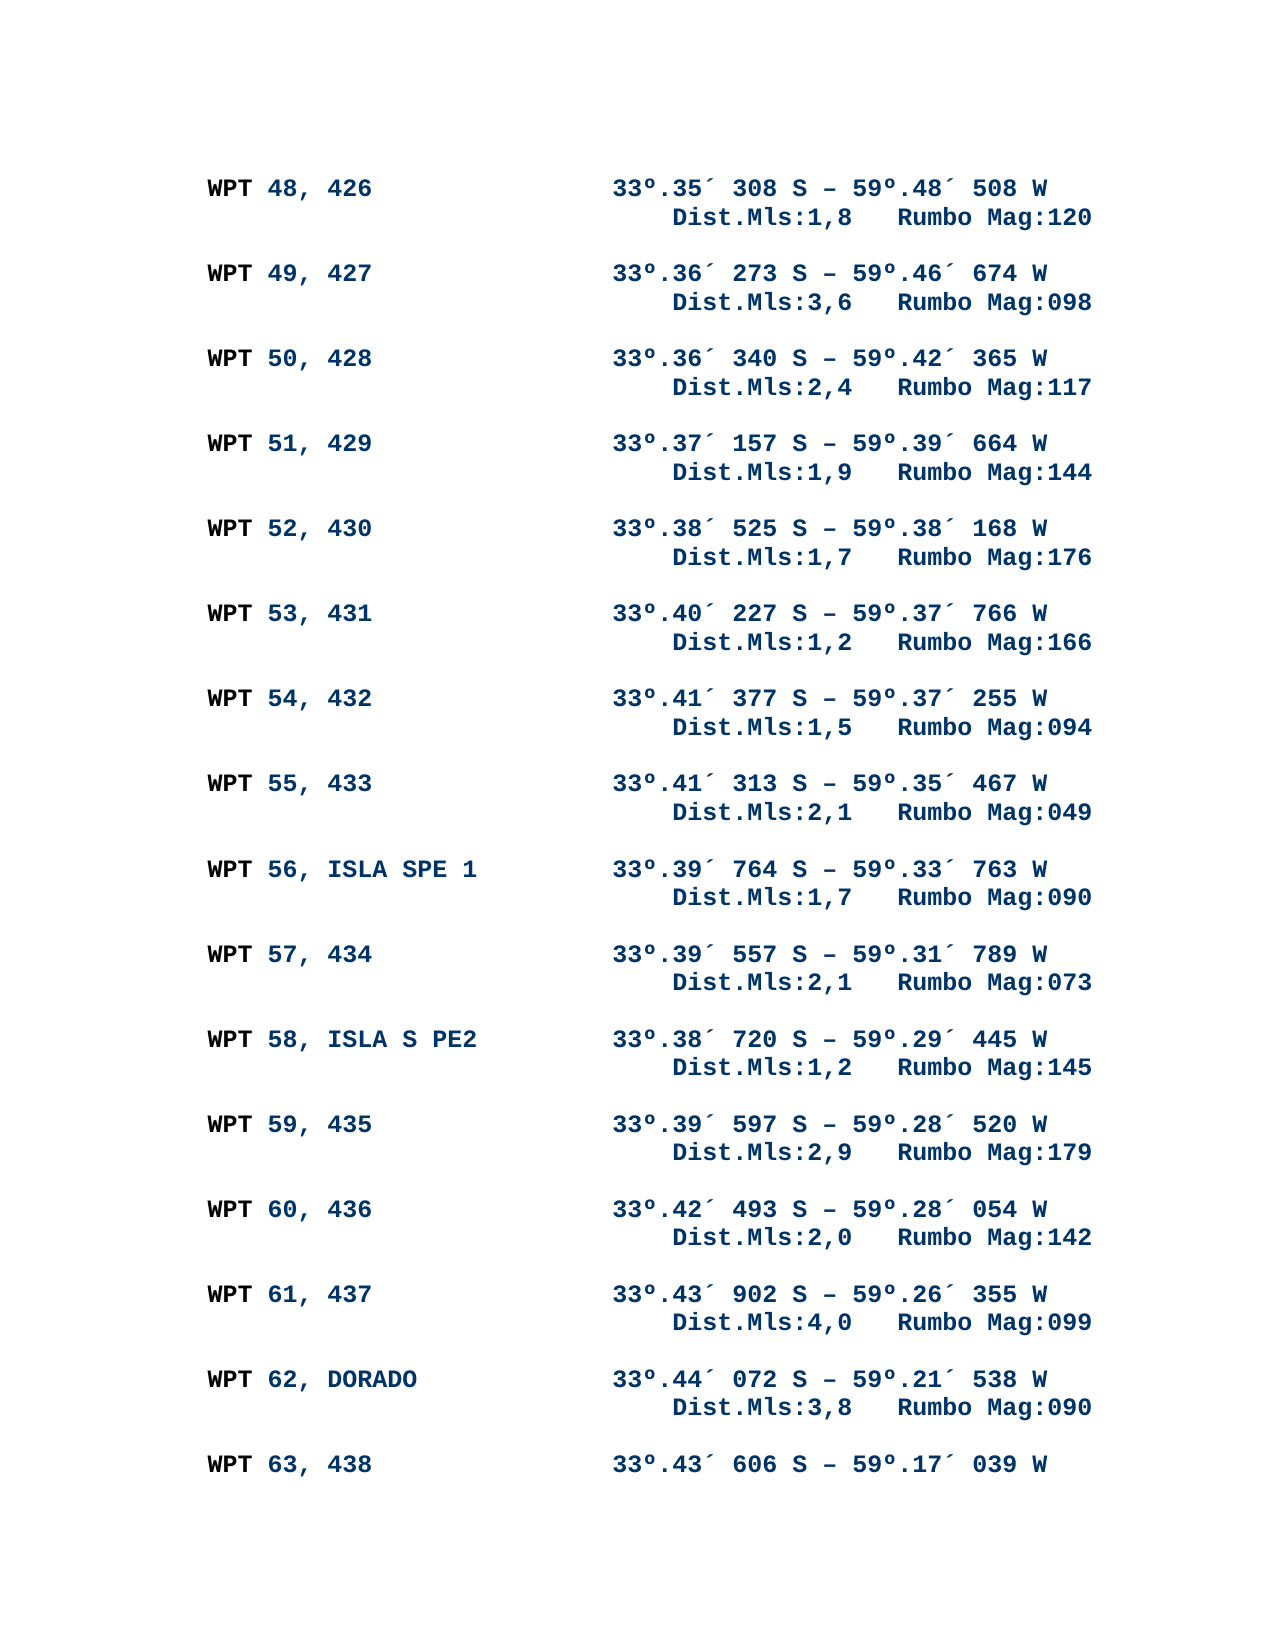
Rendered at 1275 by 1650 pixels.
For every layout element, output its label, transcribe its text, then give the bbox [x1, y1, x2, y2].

text WPT 58, ISLA S PE2 33º.38´ 720 S – 59º.29´ 445 W [177, 1026, 1098, 1055]
text Dist.Mls:1,7 Rumbo Mag:090 [177, 885, 1098, 913]
text Dist.Mls:1,2 Rumbo Mag:166 [177, 629, 1098, 658]
text Dist.Mls:2,1 Rumbo Mag:073 [177, 970, 1098, 998]
text Dist.Mls:4,0 Rumbo Mag:099 [177, 1310, 1098, 1338]
text Dist.Mls:1,2 Rumbo Mag:145 [177, 1055, 1098, 1083]
text Dist.Mls:2,4 Rumbo Mag:117 [177, 374, 1098, 403]
text Dist.Mls:1,7 Rumbo Mag:176 [177, 544, 1098, 573]
text WPT 56, ISLA SPE 1 33º.39´ 764 S – 59º.33´ 763 W [177, 856, 1098, 885]
text WPT 63, 438 33º.43´ 606 S – 59º.17´ 039 W [177, 1451, 1098, 1480]
text WPT 54, 432 33º.41´ 377 S – 59º.37´ 255 W [177, 686, 1098, 714]
text WPT 52, 430 33º.38´ 525 S – 59º.38´ 168 W [177, 516, 1098, 544]
text Dist.Mls:1,8 Rumbo Mag:120 [177, 204, 1098, 233]
text WPT 59, 435 33º.39´ 597 S – 59º.28´ 520 W [177, 1111, 1098, 1140]
text Dist.Mls:2,0 Rumbo Mag:142 [177, 1225, 1098, 1253]
text Dist.Mls:1,9 Rumbo Mag:144 [177, 459, 1098, 488]
text WPT 61, 437 33º.43´ 902 S – 59º.26´ 355 W [177, 1281, 1098, 1310]
text Dist.Mls:3,8 Rumbo Mag:090 [177, 1395, 1098, 1423]
text Dist.Mls:3,6 Rumbo Mag:098 [177, 289, 1098, 318]
text Dist.Mls:2,9 Rumbo Mag:179 [177, 1140, 1098, 1168]
text Dist.Mls:1,5 Rumbo Mag:094 [177, 714, 1098, 743]
text WPT 57, 434 33º.39´ 557 S – 59º.31´ 789 W [177, 941, 1098, 970]
text WPT 48, 426 33º.35´ 308 S – 59º.48´ 508 W [177, 176, 1098, 204]
text WPT 50, 428 33º.36´ 340 S – 59º.42´ 365 W [177, 346, 1098, 374]
text WPT 53, 431 33º.40´ 227 S – 59º.37´ 766 W [177, 601, 1098, 629]
text WPT 51, 429 33º.37´ 157 S – 59º.39´ 664 W [177, 431, 1098, 459]
text Dist.Mls:2,1 Rumbo Mag:049 [177, 799, 1098, 828]
text WPT 60, 436 33º.42´ 493 S – 59º.28´ 054 W [177, 1196, 1098, 1225]
text WPT 49, 427 33º.36´ 273 S – 59º.46´ 674 W [177, 261, 1098, 289]
text WPT 62, DORADO 33º.44´ 072 S – 59º.21´ 538 W [177, 1366, 1098, 1395]
text WPT 55, 433 33º.41´ 313 S – 59º.35´ 467 W [177, 771, 1098, 799]
